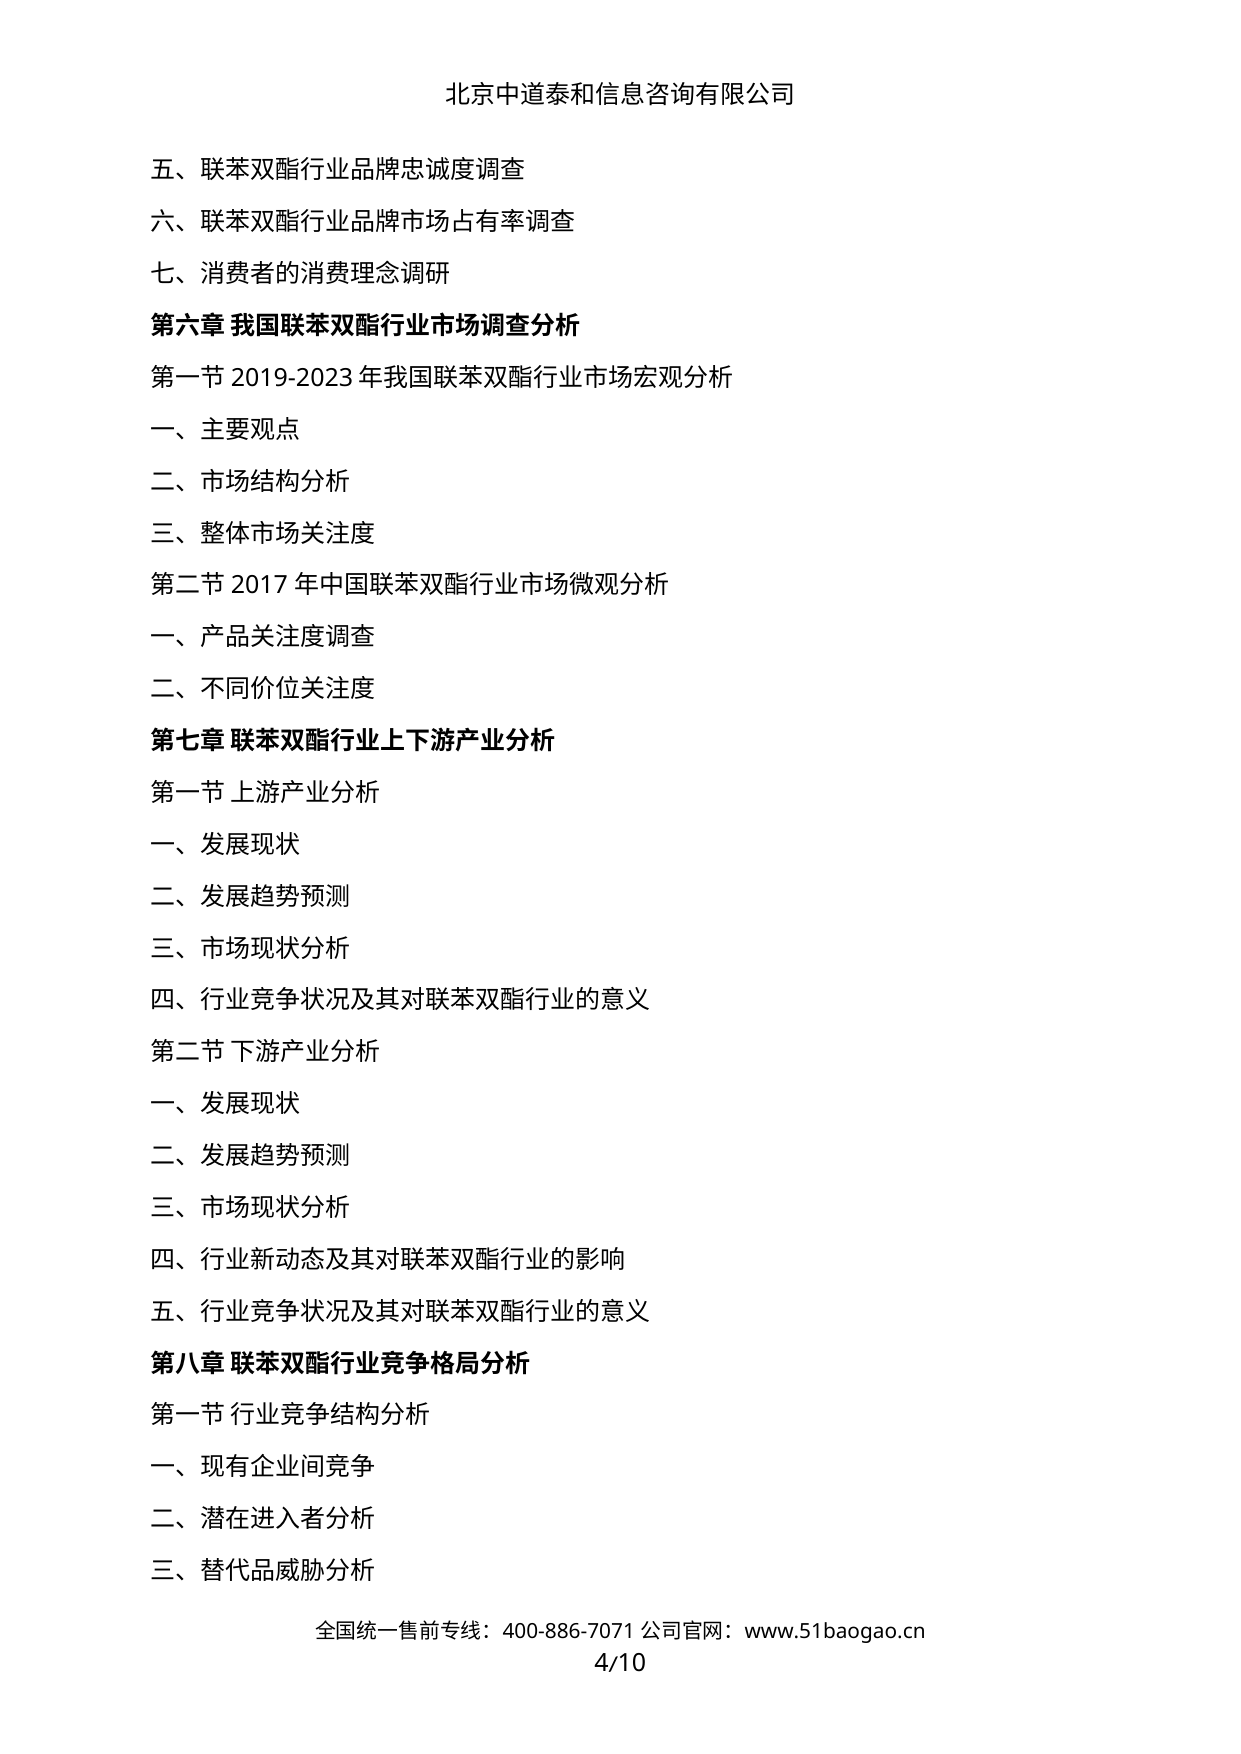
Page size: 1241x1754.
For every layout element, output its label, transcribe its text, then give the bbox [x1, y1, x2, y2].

text 三、市场现状分析 [150, 1187, 1090, 1224]
text 第一节 上游产业分析 [150, 772, 1090, 809]
text 三、市场现状分析 [150, 928, 1090, 964]
text 二、不同价位关注度 [150, 669, 1090, 705]
text 一、发展现状 [150, 1084, 1090, 1120]
text 第八章 联苯双酯行业竞争格局分析 [150, 1343, 1090, 1379]
text 二、市场结构分析 [150, 461, 1090, 497]
text 第二节 下游产业分析 [150, 1032, 1090, 1068]
text 四、行业竞争状况及其对联苯双酯行业的意义 [150, 980, 1090, 1016]
text 第一节 2019-2023年我国联苯双酯行业市场宏观分析 [150, 357, 1090, 394]
text 六、联苯双酯行业品牌市场占有率调查 [150, 202, 1090, 238]
text 五、联苯双酯行业品牌忠诚度调查 [150, 150, 1090, 186]
text 一、产品关注度调查 [150, 617, 1090, 653]
text 四、行业新动态及其对联苯双酯行业的影响 [150, 1239, 1090, 1276]
text 七、消费者的消费理念调研 [150, 254, 1090, 290]
text 二、潜在进入者分析 [150, 1499, 1090, 1535]
text 一、现有企业间竞争 [150, 1447, 1090, 1483]
text 第七章 联苯双酯行业上下游产业分析 [150, 721, 1090, 757]
text 一、主要观点 [150, 409, 1090, 446]
text 三、整体市场关注度 [150, 513, 1090, 549]
text 三、替代品威胁分析 [150, 1551, 1090, 1587]
text 第六章 我国联苯双酯行业市场调查分析 [150, 306, 1090, 342]
text 二、发展趋势预测 [150, 876, 1090, 912]
text 二、发展趋势预测 [150, 1136, 1090, 1172]
text 第一节 行业竞争结构分析 [150, 1395, 1090, 1431]
text 第二节 2017 年中国联苯双酯行业市场微观分析 [150, 565, 1090, 601]
text 五、行业竞争状况及其对联苯双酯行业的意义 [150, 1291, 1090, 1327]
text 一、发展现状 [150, 824, 1090, 861]
